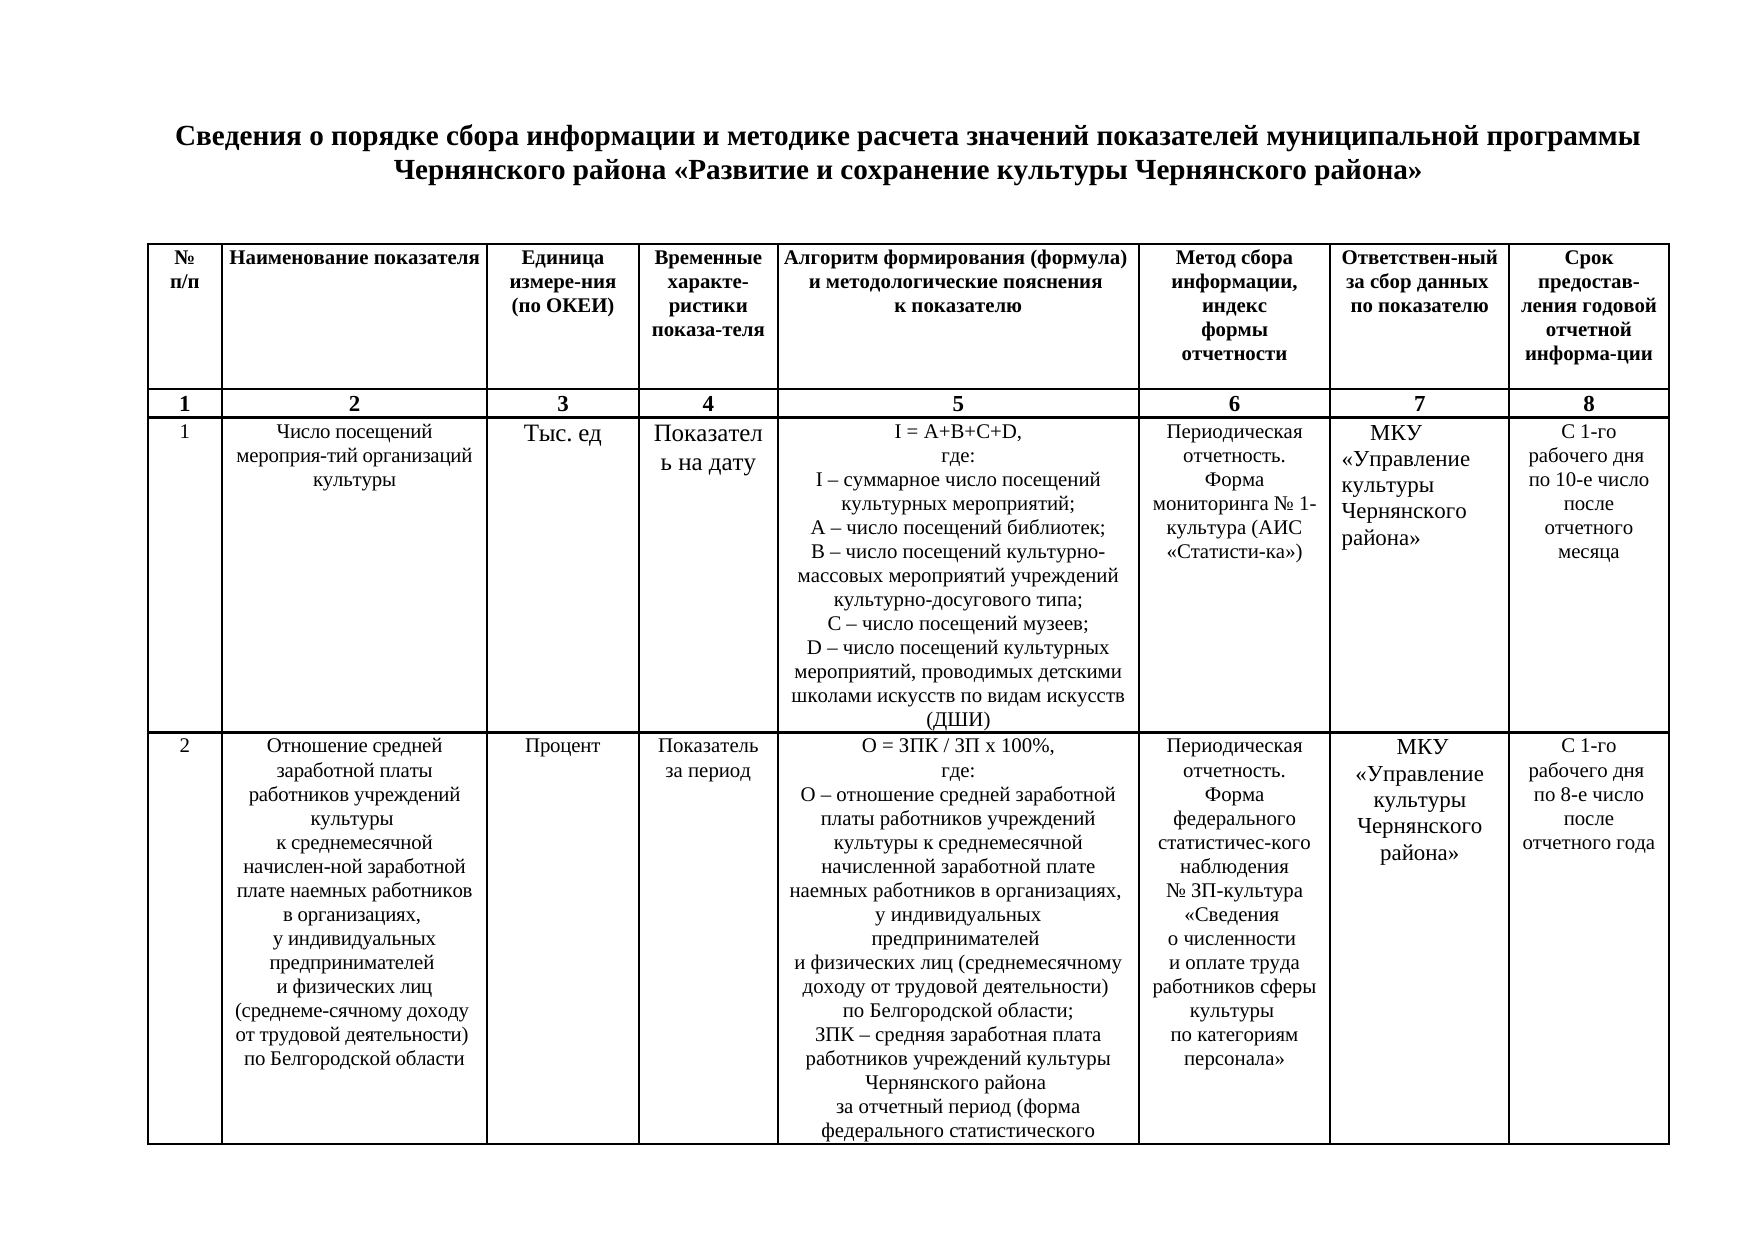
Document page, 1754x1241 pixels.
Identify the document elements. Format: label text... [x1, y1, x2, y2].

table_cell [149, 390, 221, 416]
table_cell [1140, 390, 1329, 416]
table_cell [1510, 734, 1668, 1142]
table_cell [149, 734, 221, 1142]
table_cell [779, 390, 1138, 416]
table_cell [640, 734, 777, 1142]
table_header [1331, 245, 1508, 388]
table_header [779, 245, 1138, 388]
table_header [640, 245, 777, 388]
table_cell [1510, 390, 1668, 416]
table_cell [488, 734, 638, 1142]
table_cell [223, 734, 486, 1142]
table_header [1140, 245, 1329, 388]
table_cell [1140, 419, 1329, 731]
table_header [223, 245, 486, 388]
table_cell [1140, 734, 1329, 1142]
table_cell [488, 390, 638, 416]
subtitle Чернянского района «Развитие и сохранение культуры Чернянского района» [148, 152, 1668, 185]
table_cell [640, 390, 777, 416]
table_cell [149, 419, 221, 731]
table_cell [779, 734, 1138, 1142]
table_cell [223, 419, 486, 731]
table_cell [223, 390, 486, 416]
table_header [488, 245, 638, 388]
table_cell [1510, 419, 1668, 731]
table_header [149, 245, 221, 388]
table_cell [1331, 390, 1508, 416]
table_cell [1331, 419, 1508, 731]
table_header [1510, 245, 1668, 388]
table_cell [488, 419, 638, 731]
subtitle Сведения о порядке сбора информации и методике расчета значений показателей муниципальной программы [148, 118, 1668, 152]
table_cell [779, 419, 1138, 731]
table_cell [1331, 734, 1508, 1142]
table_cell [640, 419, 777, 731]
